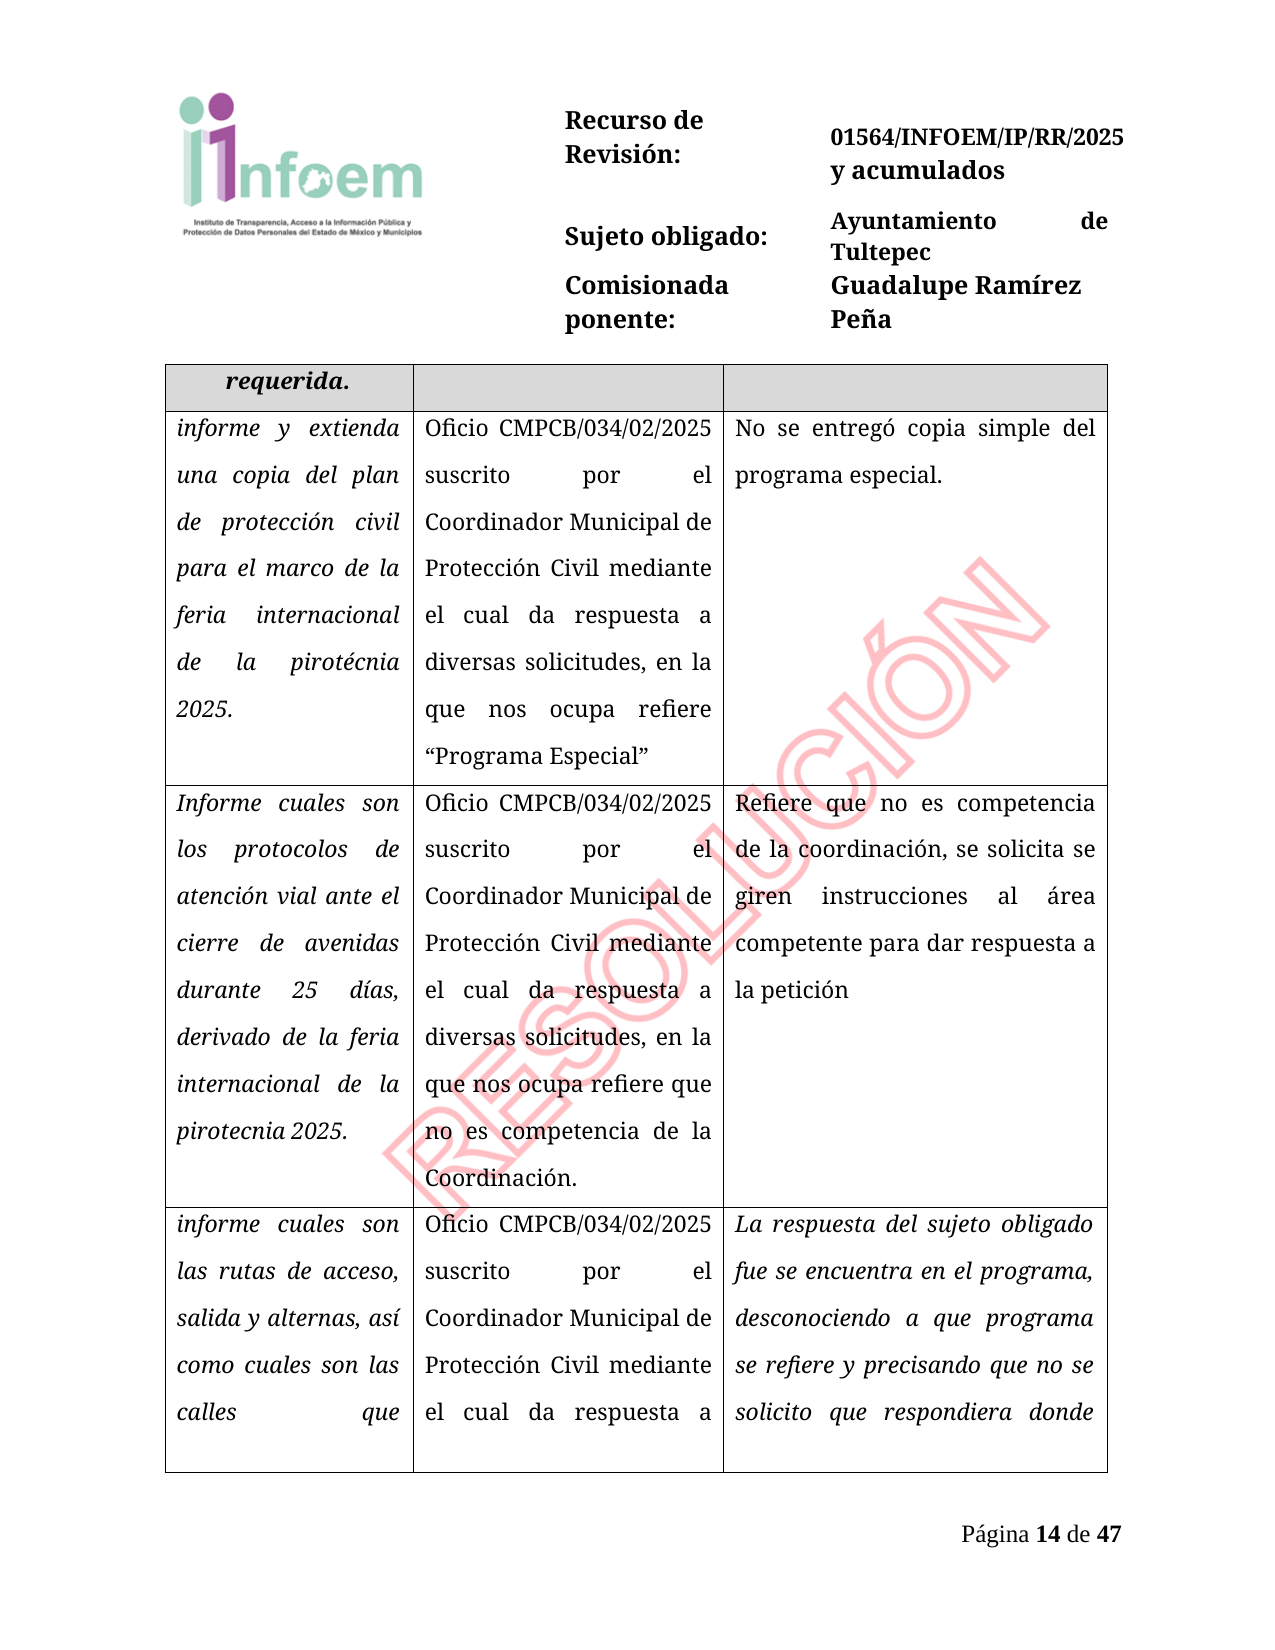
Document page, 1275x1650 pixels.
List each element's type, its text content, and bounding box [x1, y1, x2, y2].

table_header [166, 365, 413, 411]
table_cell Oficio CMPCB/034/02/2025 suscrito por el Coordinador Municipal de Protección Civil mediante el cual da respuesta a diversas solicitudes, en la que nos ocupa refiere que no es competencia de la Coordinación. [414, 786, 723, 1207]
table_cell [414, 1208, 723, 1472]
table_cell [724, 1208, 1107, 1472]
table_header Agravio. [724, 365, 1107, 411]
table_cell Informe cuales son los protocolos de atención vial ante el cierre de avenidas durante 25 días, derivado de la feria internacional de la pirotecnia 2025. [166, 786, 413, 1207]
table_cell Oficio CMPCB/034/02/2025 suscrito por el Coordinador Municipal de Protección Civil mediante el cual da respuesta a diversas solicitudes, en la que nos ocupa refiere “Programa Especial” [414, 412, 723, 785]
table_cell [166, 1208, 413, 1472]
table_cell No se entregó copia simple del programa especial. [724, 412, 1107, 785]
table_cell informe y extienda una copia del plan de protección civil para el marco de la feria internacional de la pirotécnia 2025. [166, 412, 413, 785]
picture [59, 32, 1275, 1650]
table_header Respuesta. [414, 365, 723, 411]
table_cell Refiere que no es competencia de la coordinación, se solicita se giren instrucciones al área competente para dar respuesta a la petición [724, 786, 1107, 1207]
